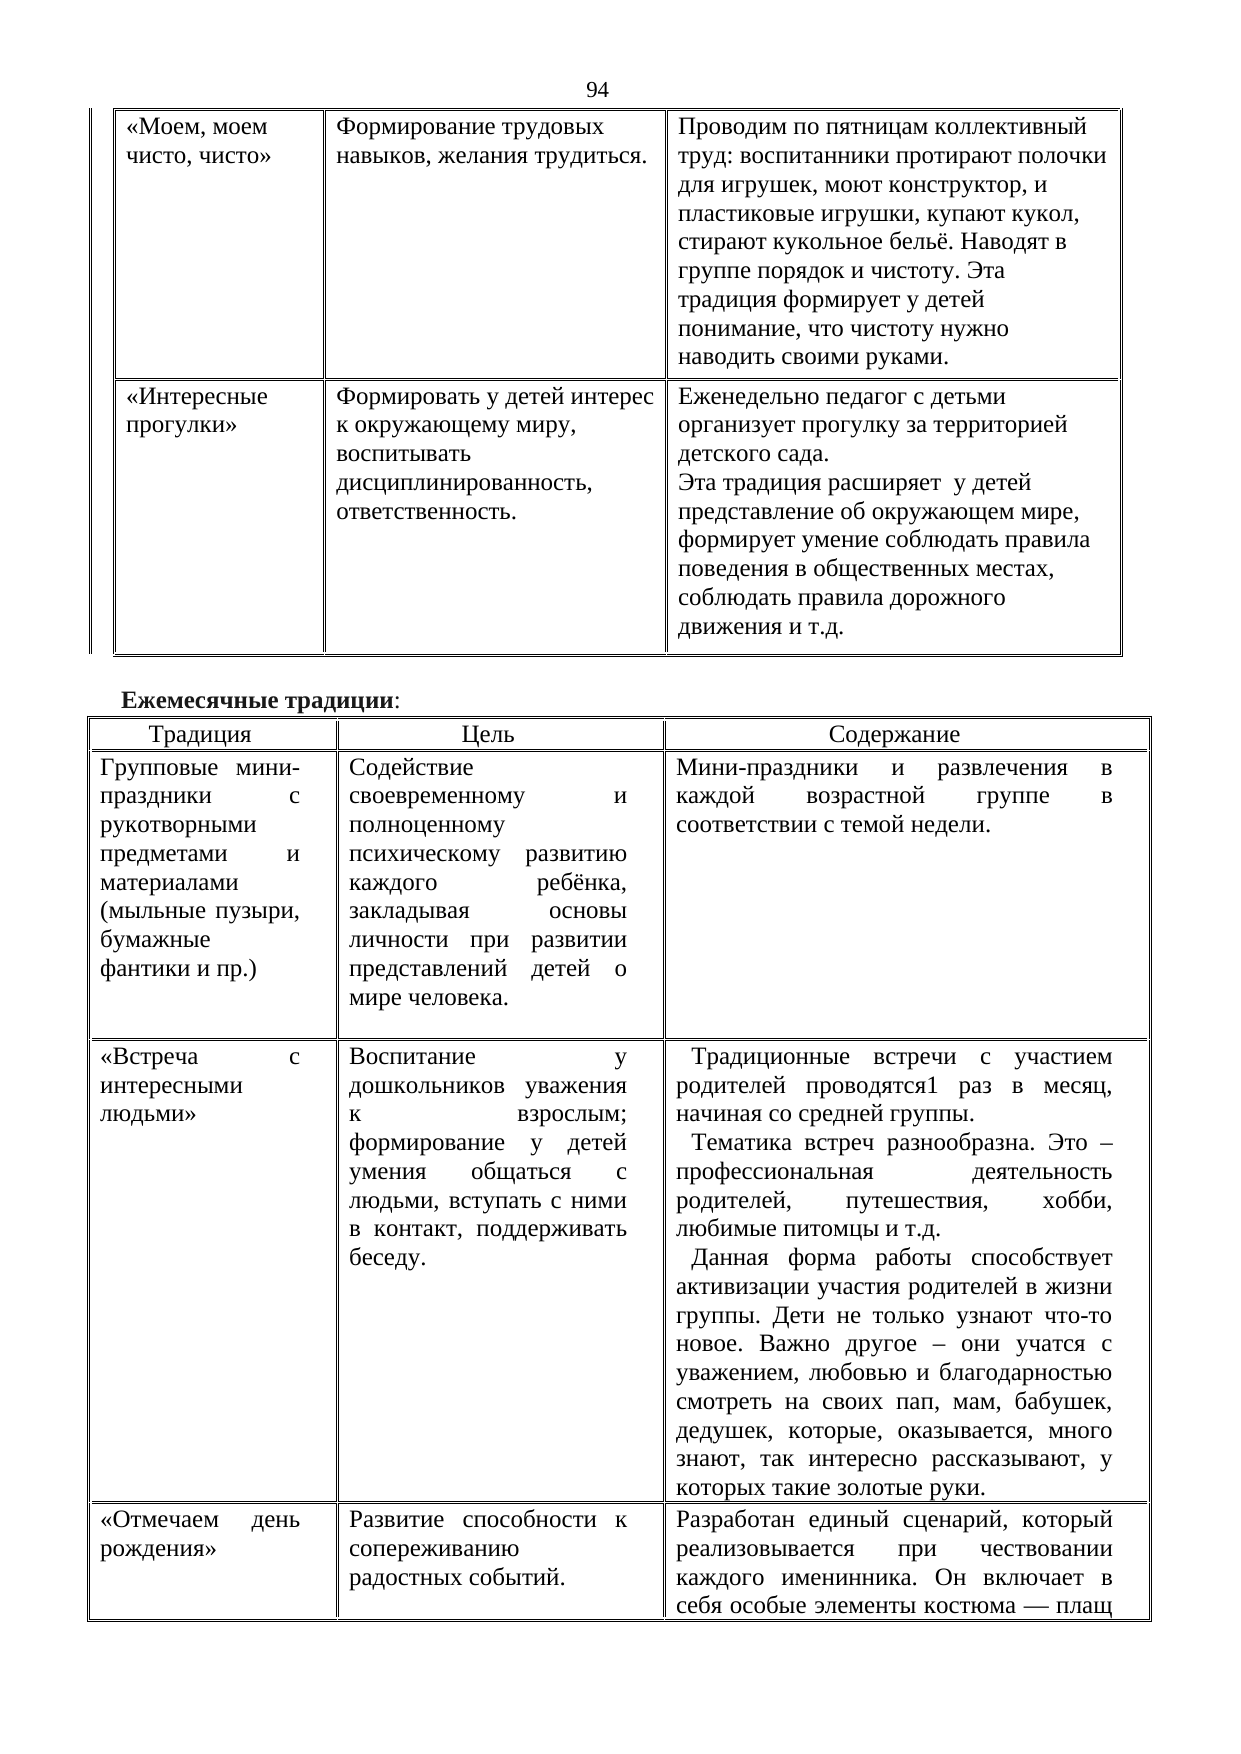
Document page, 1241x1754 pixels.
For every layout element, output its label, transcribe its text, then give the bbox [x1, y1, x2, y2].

table_header Цель [338, 719, 664, 748]
table_cell Воспитание у дошкольников уважения к взрослым; формирование у детей умения общаться с людьми, вступать с ними в контакт, поддерживать беседу. [339, 1041, 663, 1501]
table_cell Проводим по пятницам коллективный труд: воспитанники протирают полочки для игрушек, моют конструктор, и пластиковые игрушки, купают кукол, стирают кукольное бельё. Наводят в группе порядок и чистоту. Эта традиция формирует у детей понимание, что чистоту нужно наводить своими руками. [667, 108, 1121, 378]
table_cell Традиционные встречи с участием родителей проводятся1 раз в месяц, начиная со средней группы. Тематика встреч разнообразна. Это – профессиональная деятельность родителей, путешествия, хобби, любимые питомцы и т.д. Данная форма работы способствует активизации участия родителей в жизни группы. Дети не только узнают что-то новое. Важно другое – они учатся с уважением, любовью и благодарностью смотреть на своих пап, мам, бабушек, дедушек, которые, оказывается, много знают, так интересно рассказывают, у которых такие золотые руки. [665, 1038, 1151, 1501]
table_cell Еженедельно педагог с детьми организует прогулку за территорией детского сада. Эта традиция расширяет у детей представление об окружающем мире, формирует умение соблюдать правила поведения в общественных местах, соблюдать правила дорожного движения и т.д. [667, 378, 1120, 654]
table_header Традиция [90, 717, 338, 748]
table_cell «Интересные прогулки» [115, 378, 325, 654]
text Ежемесячные традиции: [121, 686, 1162, 714]
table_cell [89, 1501, 338, 1619]
table_cell Групповые мини-праздники с рукотворными предметами и материалами (мыльные пузыри, бумажные фантики и пр.) [90, 749, 336, 1038]
table_header Содержание [665, 719, 1149, 748]
table_cell Формирование трудовых навыков, желания трудиться. [326, 111, 665, 378]
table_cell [338, 1504, 664, 1619]
table_cell Мини-праздники и развлечения в каждой возрастной группе в соответствии с темой недели. [666, 749, 1149, 1038]
table_cell Формировать у детей интерес к окружающему миру, воспитывать дисциплинированность, ответственность. [325, 378, 667, 654]
table_cell «Моем, моем чисто, чисто» [116, 111, 323, 378]
table_cell Содействие своевременному и полноценному психическому развитию каждого ребёнка, закладывая основы личности при развитии представлений детей о мире человека. [339, 752, 663, 1038]
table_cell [665, 1501, 1151, 1619]
table_cell «Встреча с интересными людьми» [89, 1038, 338, 1501]
